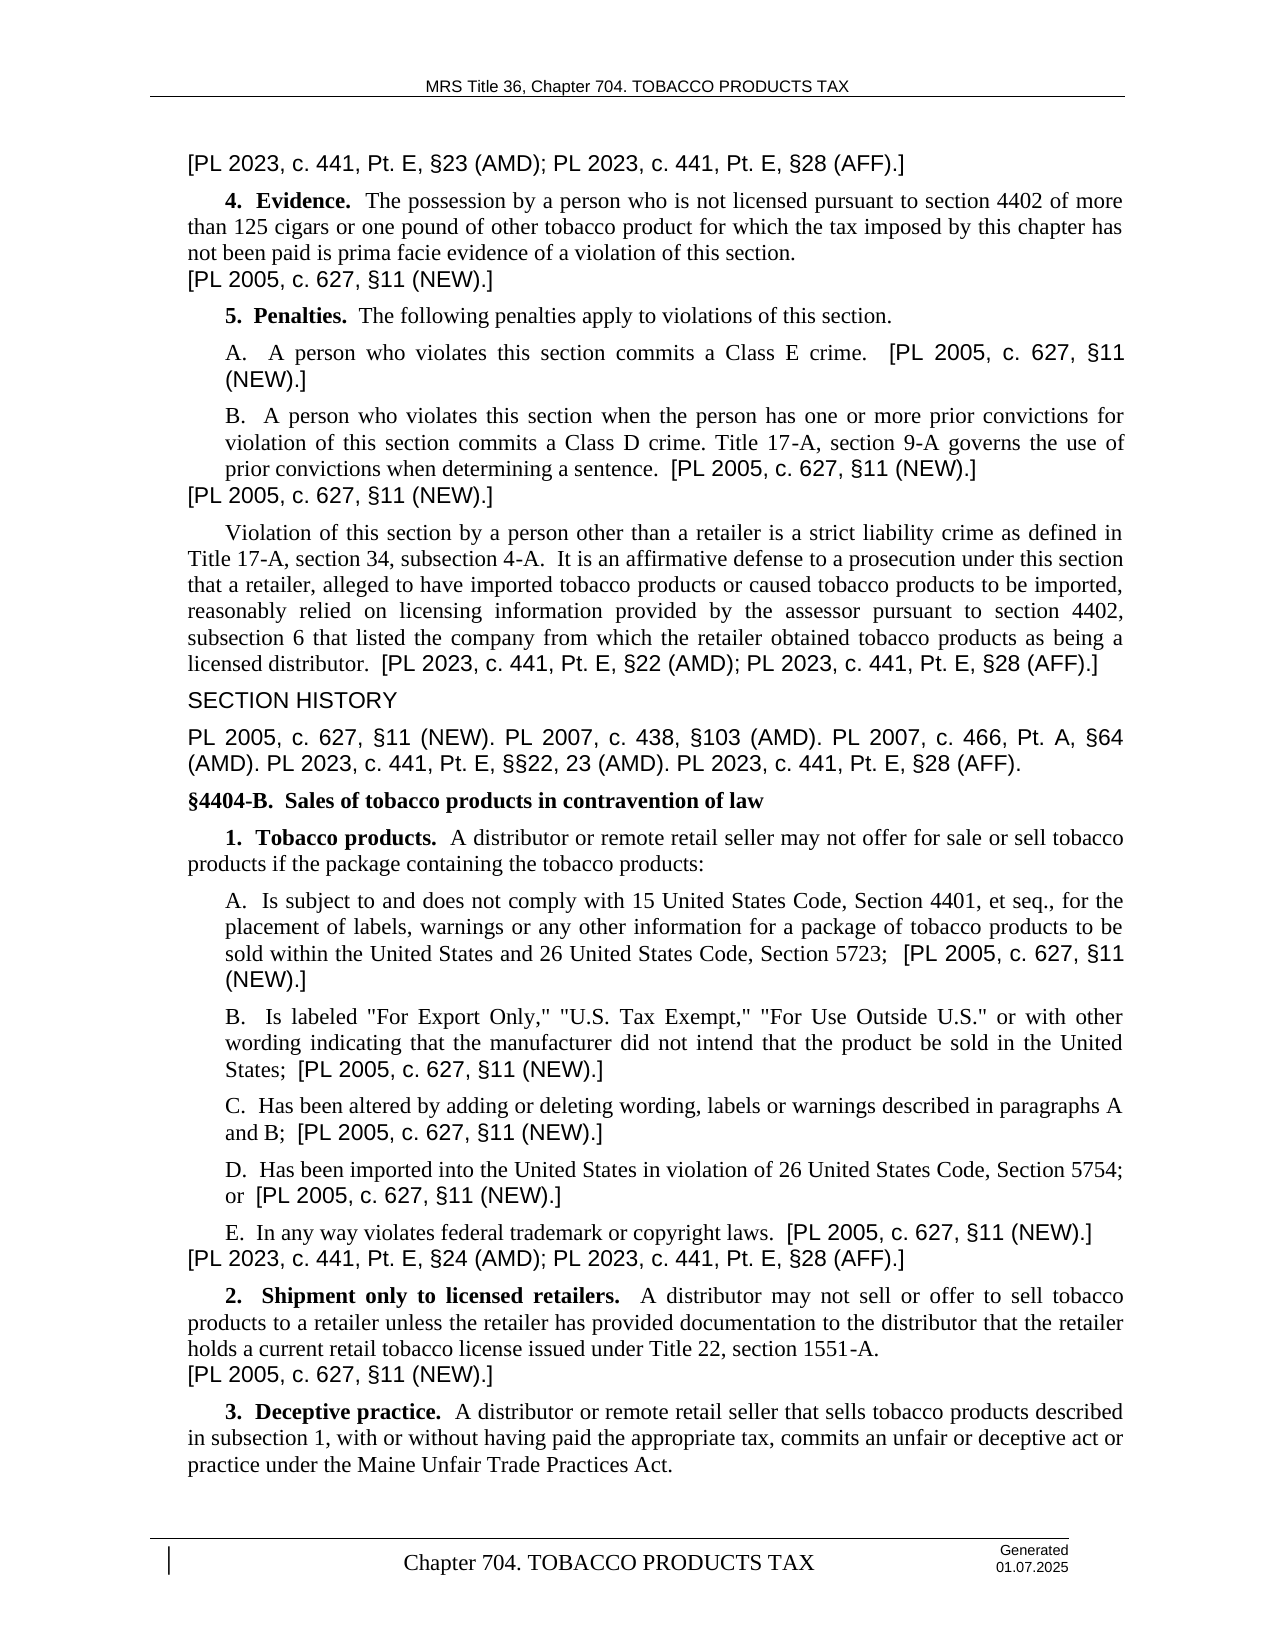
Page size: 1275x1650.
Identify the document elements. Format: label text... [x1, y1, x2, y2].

text 4. Evidence. The possession by a person who is not licensed pursuant to section 4402 of more than 125 cigars or one pound of other tobacco product for which the tax imposed by this chapter has not been paid is prima facie evidence of a violation of this section. [187, 187, 1125, 266]
text D. Has been imported into the United States in violation of 26 United States Code, Section 5754; or [PL 2005, c. 627, §11 (NEW).] [225, 1156, 1125, 1208]
text SECTION HISTORY [187, 687, 1125, 713]
text E. In any way violates federal trademark or copyright laws. [PL 2005, c. 627, §11 (NEW).] [225, 1219, 1125, 1245]
text C. Has been altered by adding or deleting wording, labels or warnings described in paragraphs A and B; [PL 2005, c. 627, §11 (NEW).] [225, 1092, 1125, 1145]
text Violation of this section by a person other than a retailer is a strict liability crime as defined in Title 17‑A, section 34, subsection 4‑A. It is an affirmative defense to a prosecution under this section that a retailer, alleged to have imported tobacco products or caused tobacco products to be imported, reasonably relied on licensing information provided by the assessor pursuant to section 4402, subsection 6 that listed the company from which the retailer obtained tobacco products as being a licensed distributor. [PL 2023, c. 441, Pt. E, §22 (AMD); PL 2023, c. 441, Pt. E, §28 (AFF).] [187, 518, 1125, 677]
text 3. Deceptive practice. A distributor or remote retail seller that sells tobacco products described in subsection 1, with or without having paid the appropriate tax, commits an unfair or deceptive act or practice under the Maine Unfair Trade Practices Act. [187, 1398, 1125, 1477]
text A. A person who violates this section commits a Class E crime. [PL 2005, c. 627, §11 (NEW).] [225, 339, 1125, 392]
text [PL 2005, c. 627, §11 (NEW).] [187, 1361, 1125, 1388]
text [PL 2005, c. 627, §11 (NEW).] [187, 266, 1125, 292]
text §4404-B. Sales of tobacco products in contravention of law [187, 787, 1125, 813]
text [PL 2023, c. 441, Pt. E, §24 (AMD); PL 2023, c. 441, Pt. E, §28 (AFF).] [187, 1245, 1125, 1272]
text 2. Shipment only to licensed retailers. A distributor may not sell or offer to sell tobacco products to a retailer unless the retailer has provided documentation to the distributor that the retailer holds a current retail tobacco license issued under Title 22, section 1551‑A. [187, 1282, 1125, 1361]
text 5. Penalties. The following penalties apply to violations of this section. [187, 303, 1125, 329]
text B. Is labeled "For Export Only," "U.S. Tax Exempt," "For Use Outside U.S." or with other wording indicating that the manufacturer did not intend that the product be sold in the United States; [PL 2005, c. 627, §11 (NEW).] [225, 1003, 1125, 1082]
text 1. Tobacco products. A distributor or remote retail seller may not offer for sale or sell tobacco products if the package containing the tobacco products: [187, 824, 1125, 877]
text [PL 2005, c. 627, §11 (NEW).] [187, 482, 1125, 508]
text B. A person who violates this section when the person has one or more prior convictions for violation of this section commits a Class D crime. Title 17‑A, section 9‑A governs the use of prior convictions when determining a sentence. [PL 2005, c. 627, §11 (NEW).] [225, 403, 1125, 482]
text [PL 2023, c. 441, Pt. E, §23 (AMD); PL 2023, c. 441, Pt. E, §28 (AFF).] [187, 150, 1125, 176]
text PL 2005, c. 627, §11 (NEW). PL 2007, c. 438, §103 (AMD). PL 2007, c. 466, Pt. A, §64 (AMD). PL 2023, c. 441, Pt. E, §§22, 23 (AMD). PL 2023, c. 441, Pt. E, §28 (AFF). [187, 724, 1125, 777]
text A. Is subject to and does not comply with 15 United States Code, Section 4401, et seq., for the placement of labels, warnings or any other information for a package of tobacco products to be sold within the United States and 26 United States Code, Section 5723; [PL 2005, c. 627, §11 (NEW).] [225, 887, 1125, 992]
